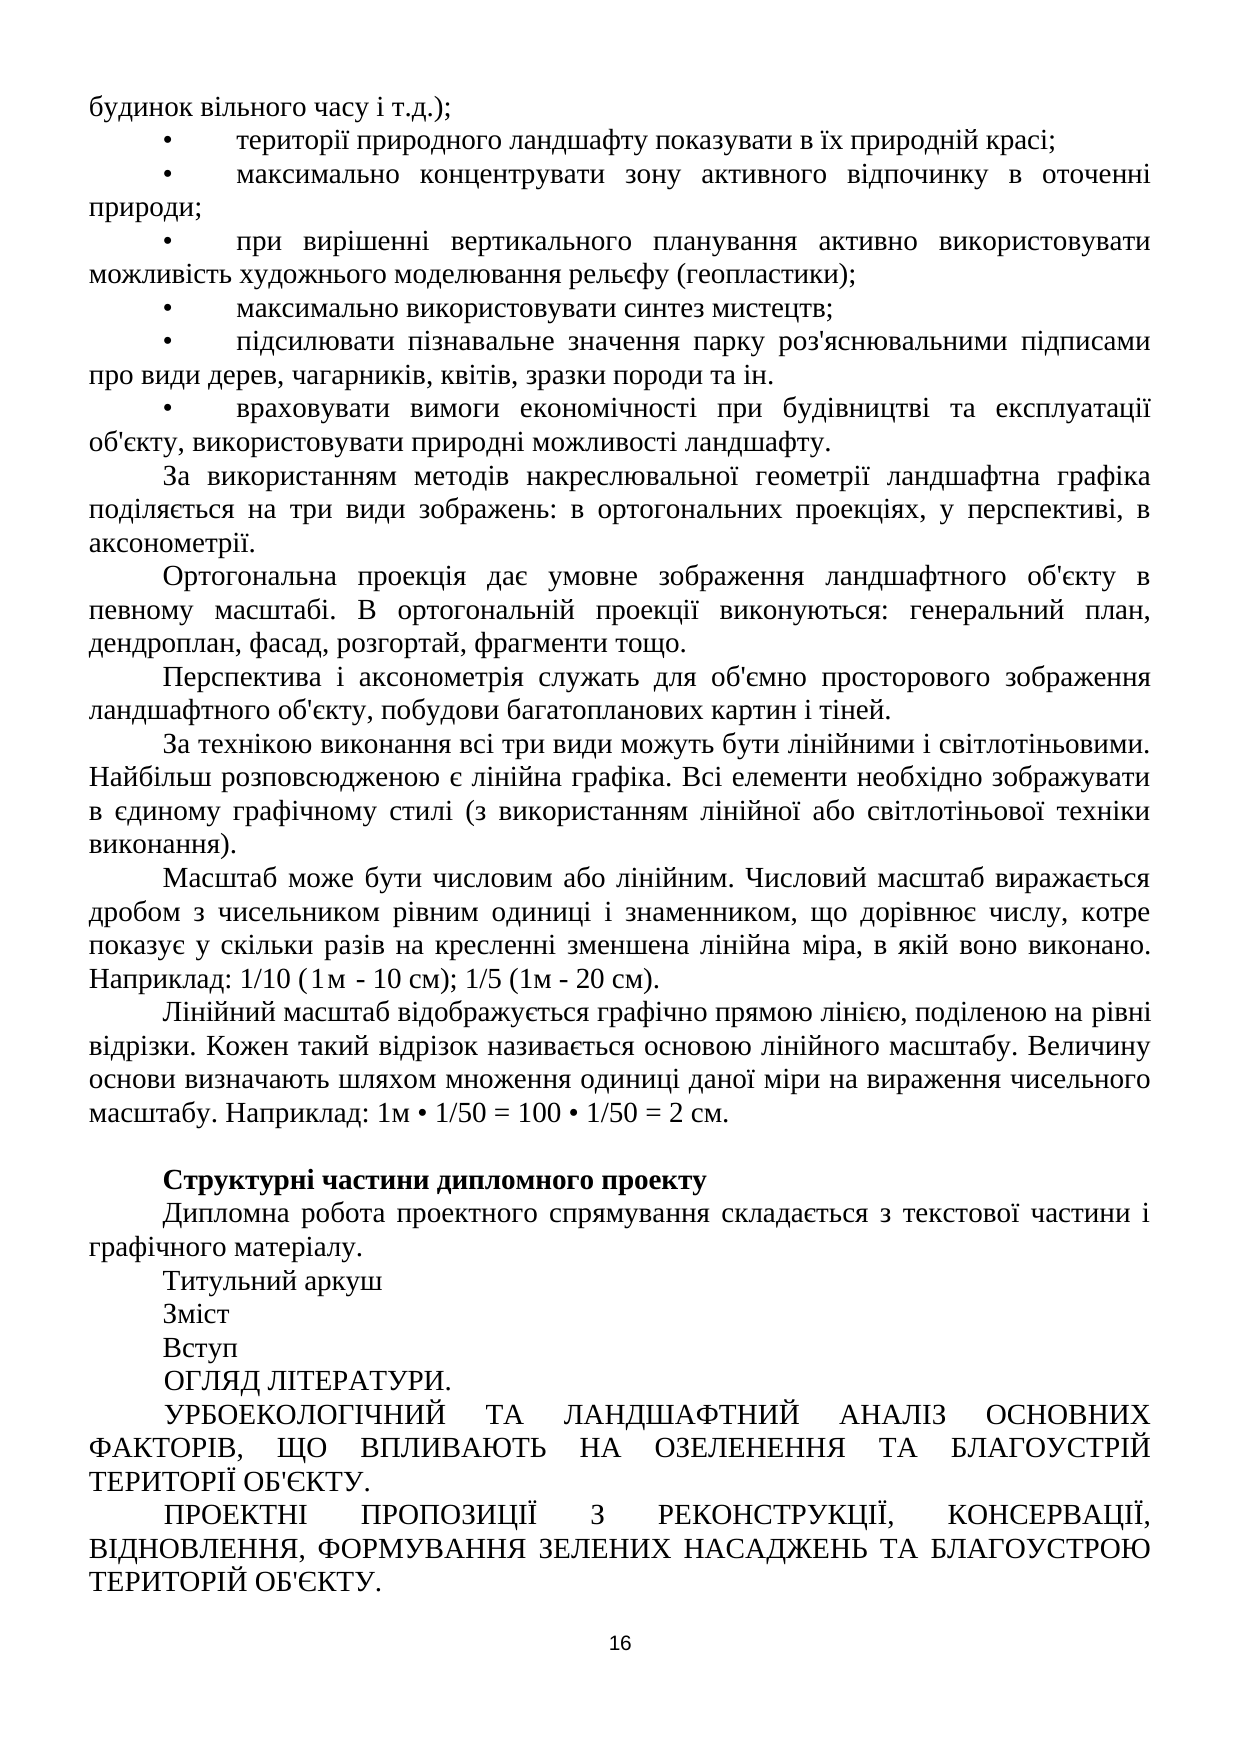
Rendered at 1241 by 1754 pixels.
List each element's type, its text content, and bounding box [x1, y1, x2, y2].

list враховувати вимоги економічності при будівництві та експлуатації об'єкту, використовувати природні можливості ландшафту. [89, 391, 1152, 458]
text Лінійний масштаб відображується графічно прямою лінією, поділеною на рівні відрізки. Кожен такий відрізок називається основою лінійного масштабу. Величину основи визначають шляхом множення одиниці даної міри на вираження чисельного масштабу. Наприклад: 1м • 1/50 = 100 • 1/50 = 2 см. [89, 994, 1152, 1128]
list території природного ландшафту показувати в їх природній красі; [89, 122, 1152, 156]
list підсилювати пізнавальне значення парку роз'яснювальними підписами про види дерев, чагарників, квітів, зразки породи та ін. [89, 323, 1152, 391]
text Перспектива і аксонометрія служать для об'ємно просторового зображення ландшафтного об'єкту, побудови багатопланових картин і тіней. [89, 659, 1152, 726]
text Дипломна робота проектного спрямування складається з текстової частини і графічного матеріалу. [89, 1196, 1152, 1263]
text Огляд літератури. [89, 1363, 1152, 1397]
list максимально використовувати синтез мистецтв; [89, 290, 1152, 323]
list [89, 89, 1152, 122]
text Вступ [89, 1330, 1152, 1363]
text УРБОЕКОЛОГІЧНИЙ ТА ЛАНДШАФТНИЙ АНАЛІЗ ОСНОВНИХ ФАКТОРІВ, ЩО ВПЛИВАЮТЬ НА ОЗЕЛЕНЕННЯ ТА БЛАГОУСТРІЙ ТЕРИТОРІЇ ОБ'ЄКТУ. [89, 1397, 1152, 1497]
list при вирішенні вертикального планування активно використовувати можливість художнього моделювання рельєфу (геопластики); [89, 223, 1152, 290]
text За використанням методів накреслювальної геометрії ландшафтна графіка поділяється на три види зображень: в ортогональних проекціях, у перспективі, в аксонометрії. [89, 458, 1152, 558]
text Масштаб може бути числовим або лінійним. Числовий масштаб виражається дробом з чисельником рівним одиниці і знаменником, що дорівнює числу, котре показує у скільки разів на кресленні зменшена лінійна міра, в якій воно виконано. Наприклад: 1/10 (1м - 10 см); 1/5 (1м - 20 см). [89, 860, 1152, 994]
text Структурні частини дипломного проекту [89, 1162, 1152, 1196]
text За технікою виконання всі три види можуть бути лінійними і світлотіньовими. Найбільш розповсюдженою є лінійна графіка. Всі елементи необхідно зображувати в єдиному графічному стилі (з використанням лінійної або світлотіньової техніки виконання). [89, 726, 1152, 860]
text Зміст [89, 1296, 1152, 1330]
text Титульний аркуш [89, 1263, 1152, 1296]
text Ортогональна проекція дає умовне зображення ландшафтного об'єкту в певному масштабі. В ортогональній проекції виконуються: генеральний план, дендроплан, фасад, розгортай, фрагменти тощо. [89, 558, 1152, 659]
text ПРОЕКТНІ ПРОПОЗИЦІЇ З РЕКОНСТРУКЦІЇ, КОНСЕРВАЦІЇ, ВІДНОВЛЕННЯ, ФОРМУВАННЯ ЗЕЛЕНИХ НАСАДЖЕНЬ ТА БЛАГОУСТРОЮ ТЕРИТОРІЙ ОБ'ЄКТУ. [89, 1497, 1152, 1598]
list максимально концентрувати зону активного відпочинку в оточенні природи; [89, 156, 1152, 223]
